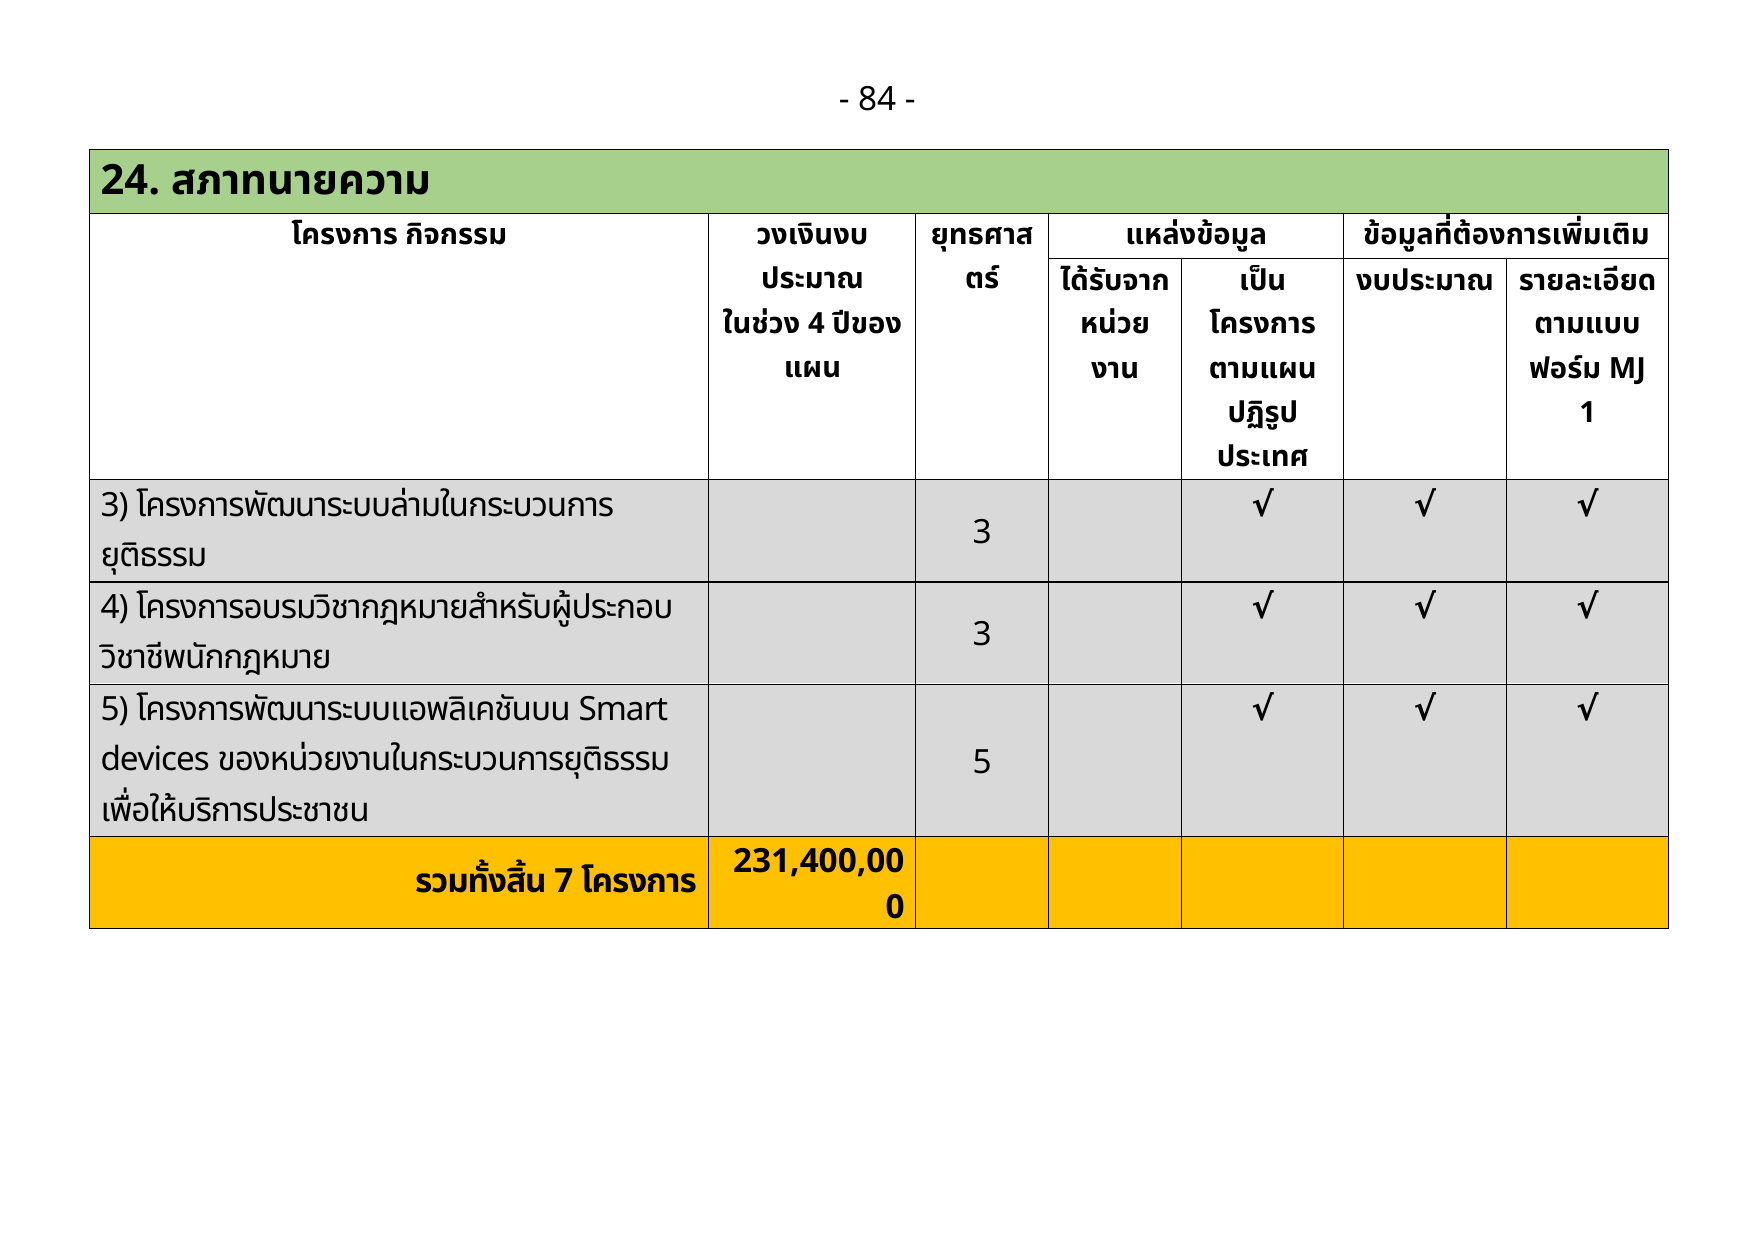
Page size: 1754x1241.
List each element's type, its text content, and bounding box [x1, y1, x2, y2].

table_cell √ [1344, 685, 1506, 836]
table_cell ข้อมูลที่ต้องการเพิ่มเติม [1344, 214, 1668, 258]
table_cell 3 [916, 480, 1048, 581]
table_cell 5) โครงการพัฒนาระบบแอพลิเคชันบน Smart devices ของหน่วยงานในกระบวนการยุติธรรมเพื่อให้บริการประชาชน [90, 685, 708, 836]
table_cell √ [1507, 685, 1668, 836]
table_cell งบประมาณ [1344, 259, 1506, 479]
table_cell รายละเอียดตามแบบฟอร์ม MJ 1 [1507, 259, 1668, 479]
table_cell √ [1182, 685, 1343, 836]
table_cell [1507, 837, 1668, 928]
table_cell √ [1507, 480, 1668, 581]
table_cell รวมทั้งสิ้น 7 โครงการ [90, 837, 708, 928]
table_cell [709, 685, 915, 836]
table_cell 3) โครงการพัฒนาระบบล่ามในกระบวนการยุติธรรม [90, 480, 708, 581]
table_cell แหล่งข้อมูล [1049, 214, 1343, 258]
table_header 24. สภาทนายความ [90, 150, 1668, 213]
table_cell 3 [916, 583, 1048, 683]
table_cell √ [1182, 583, 1343, 683]
table_cell ได้รับจากหน่วยงาน [1049, 259, 1181, 479]
table_cell √ [1344, 480, 1506, 581]
table_cell [1049, 685, 1181, 836]
table_cell √ [1507, 583, 1668, 683]
table_cell 5 [916, 685, 1048, 836]
table_cell เป็นโครงการตามแผนปฏิรูปประเทศ [1182, 259, 1343, 479]
table_cell √ [1182, 480, 1343, 581]
table_cell 4) โครงการอบรมวิชากฎหมายสำหรับผู้ประกอบวิชาชีพนักกฎหมาย [90, 583, 708, 683]
table_cell [1344, 837, 1506, 928]
table_cell วงเงินงบประมาณ ในช่วง 4 ปีของแผน [709, 214, 915, 479]
table_cell ยุทธศาสตร์ [916, 214, 1048, 479]
table_cell โครงการ กิจกรรม [90, 214, 708, 479]
table_cell 231,400,000 [709, 837, 915, 928]
table_cell [709, 583, 915, 683]
table_cell [1049, 583, 1181, 683]
table_cell [1182, 837, 1343, 928]
table_cell [1049, 480, 1181, 581]
table_cell [709, 480, 915, 581]
table_cell [916, 837, 1048, 928]
table_cell √ [1344, 583, 1506, 683]
table_cell [1049, 837, 1181, 928]
